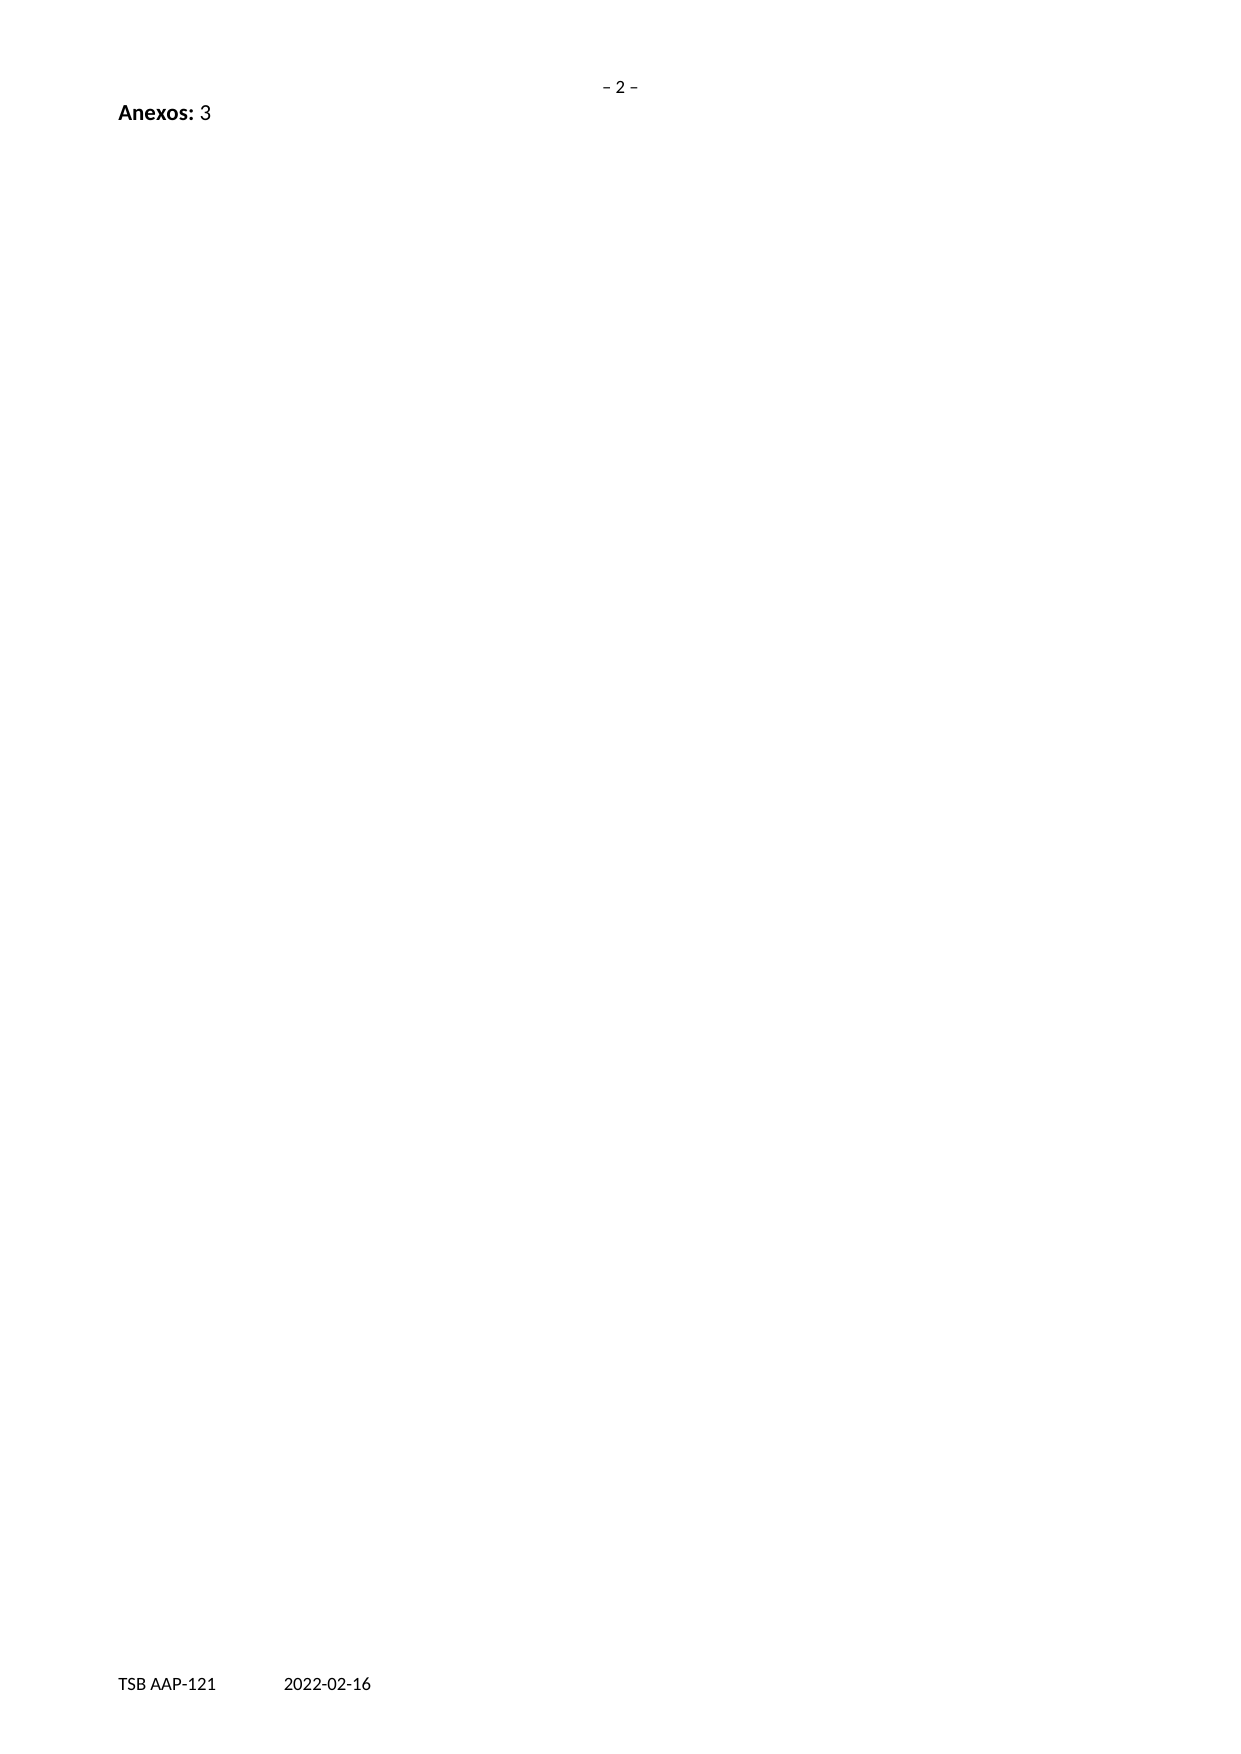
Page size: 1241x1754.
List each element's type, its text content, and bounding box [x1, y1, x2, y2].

text Anexos: 3 [118, 98, 1122, 126]
